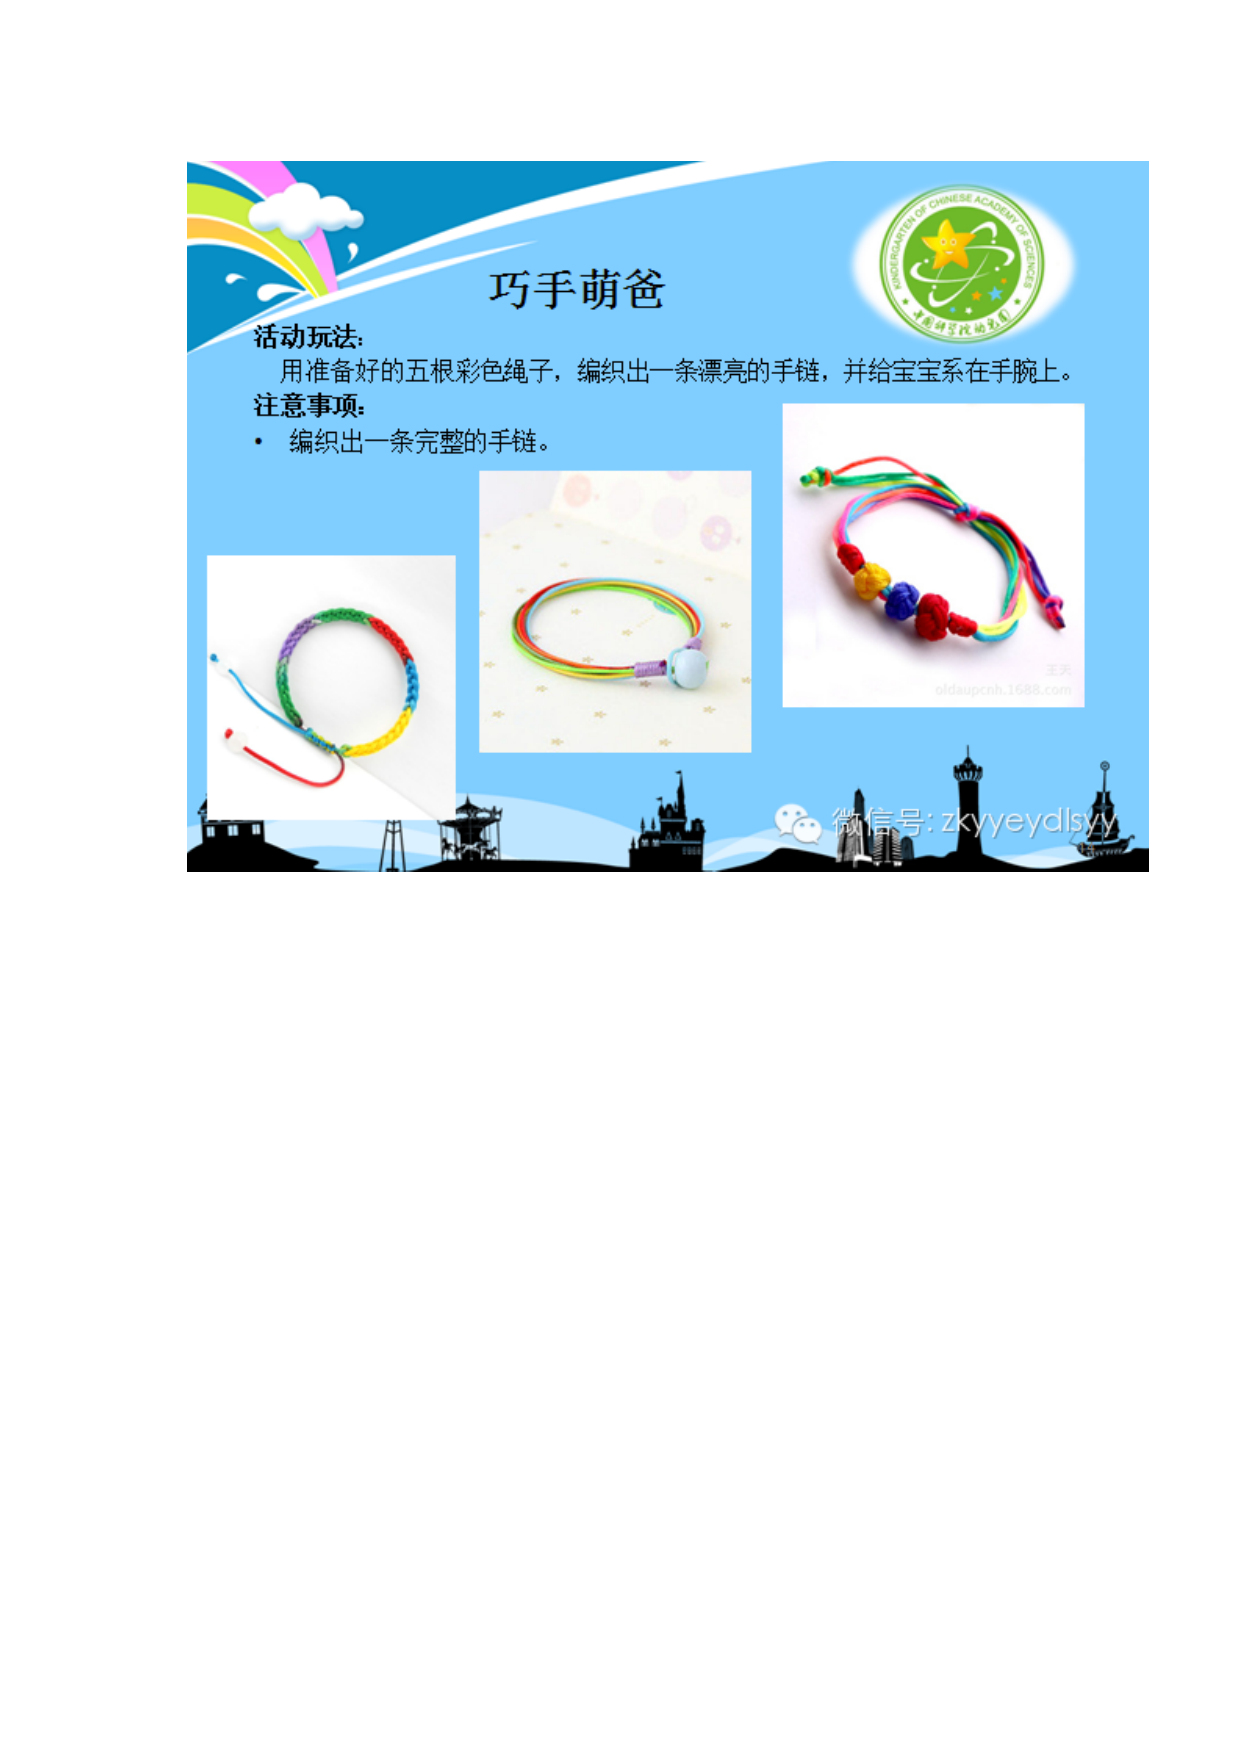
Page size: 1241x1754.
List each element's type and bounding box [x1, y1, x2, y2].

picture [226, 274, 245, 284]
picture [187, 161, 1149, 872]
picture [348, 243, 358, 262]
